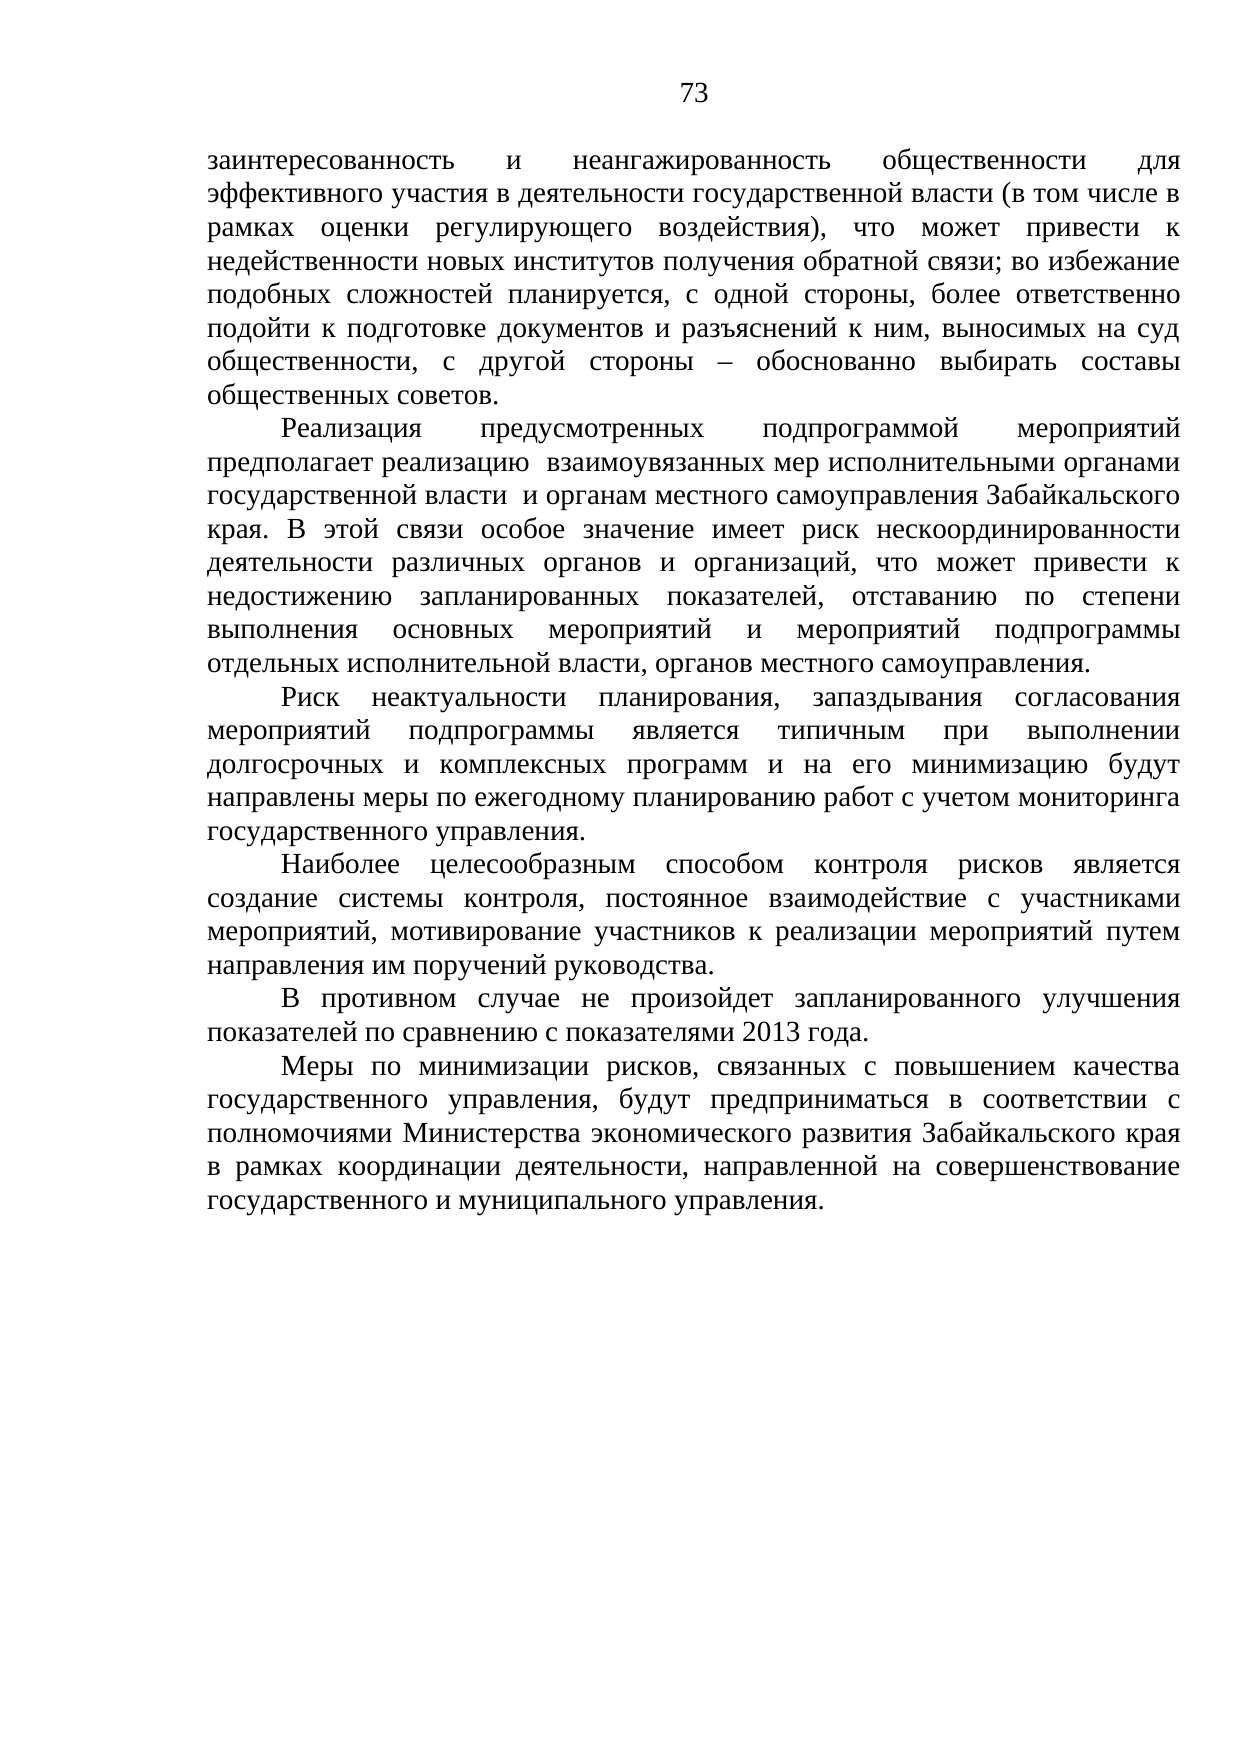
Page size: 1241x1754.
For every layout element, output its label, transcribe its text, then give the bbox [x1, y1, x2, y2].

text В противном случае не произойдет запланированного улучшения показателей по сравнению с показателями 2013 года. [207, 981, 1181, 1048]
text Реализация предусмотренных подпрограммой мероприятий предполагает реализацию взаимоувязанных мер исполнительными органами государственной власти и органам местного самоуправления Забайкальского края. В этой связи особое значение имеет риск нескоординированности деятельности различных органов и организаций, что может привести к недостижению запланированных показателей, отставанию по степени выполнения основных мероприятий и мероприятий подпрограммы отдельных исполнительной власти, органов местного самоуправления. [207, 410, 1181, 679]
text Наиболее целесообразным способом контроля рисков является создание системы контроля, постоянное взаимодействие с участниками мероприятий, мотивирование участников к реализации мероприятий путем направления им поручений руководства. [207, 846, 1181, 981]
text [207, 142, 1181, 410]
text Меры по минимизации рисков, связанных с повышением качества государственного управления, будут предприниматься в соответствии с полномочиями Министерства экономического развития Забайкальского края в рамках координации деятельности, направленной на совершенствование государственного и муниципального управления. [207, 1048, 1181, 1215]
text Риск неактуальности планирования, запаздывания согласования мероприятий подпрограммы является типичным при выполнении долгосрочных и комплексных программ и на его минимизацию будут направлены меры по ежегодному планированию работ с учетом мониторинга государственного управления. [207, 679, 1181, 846]
